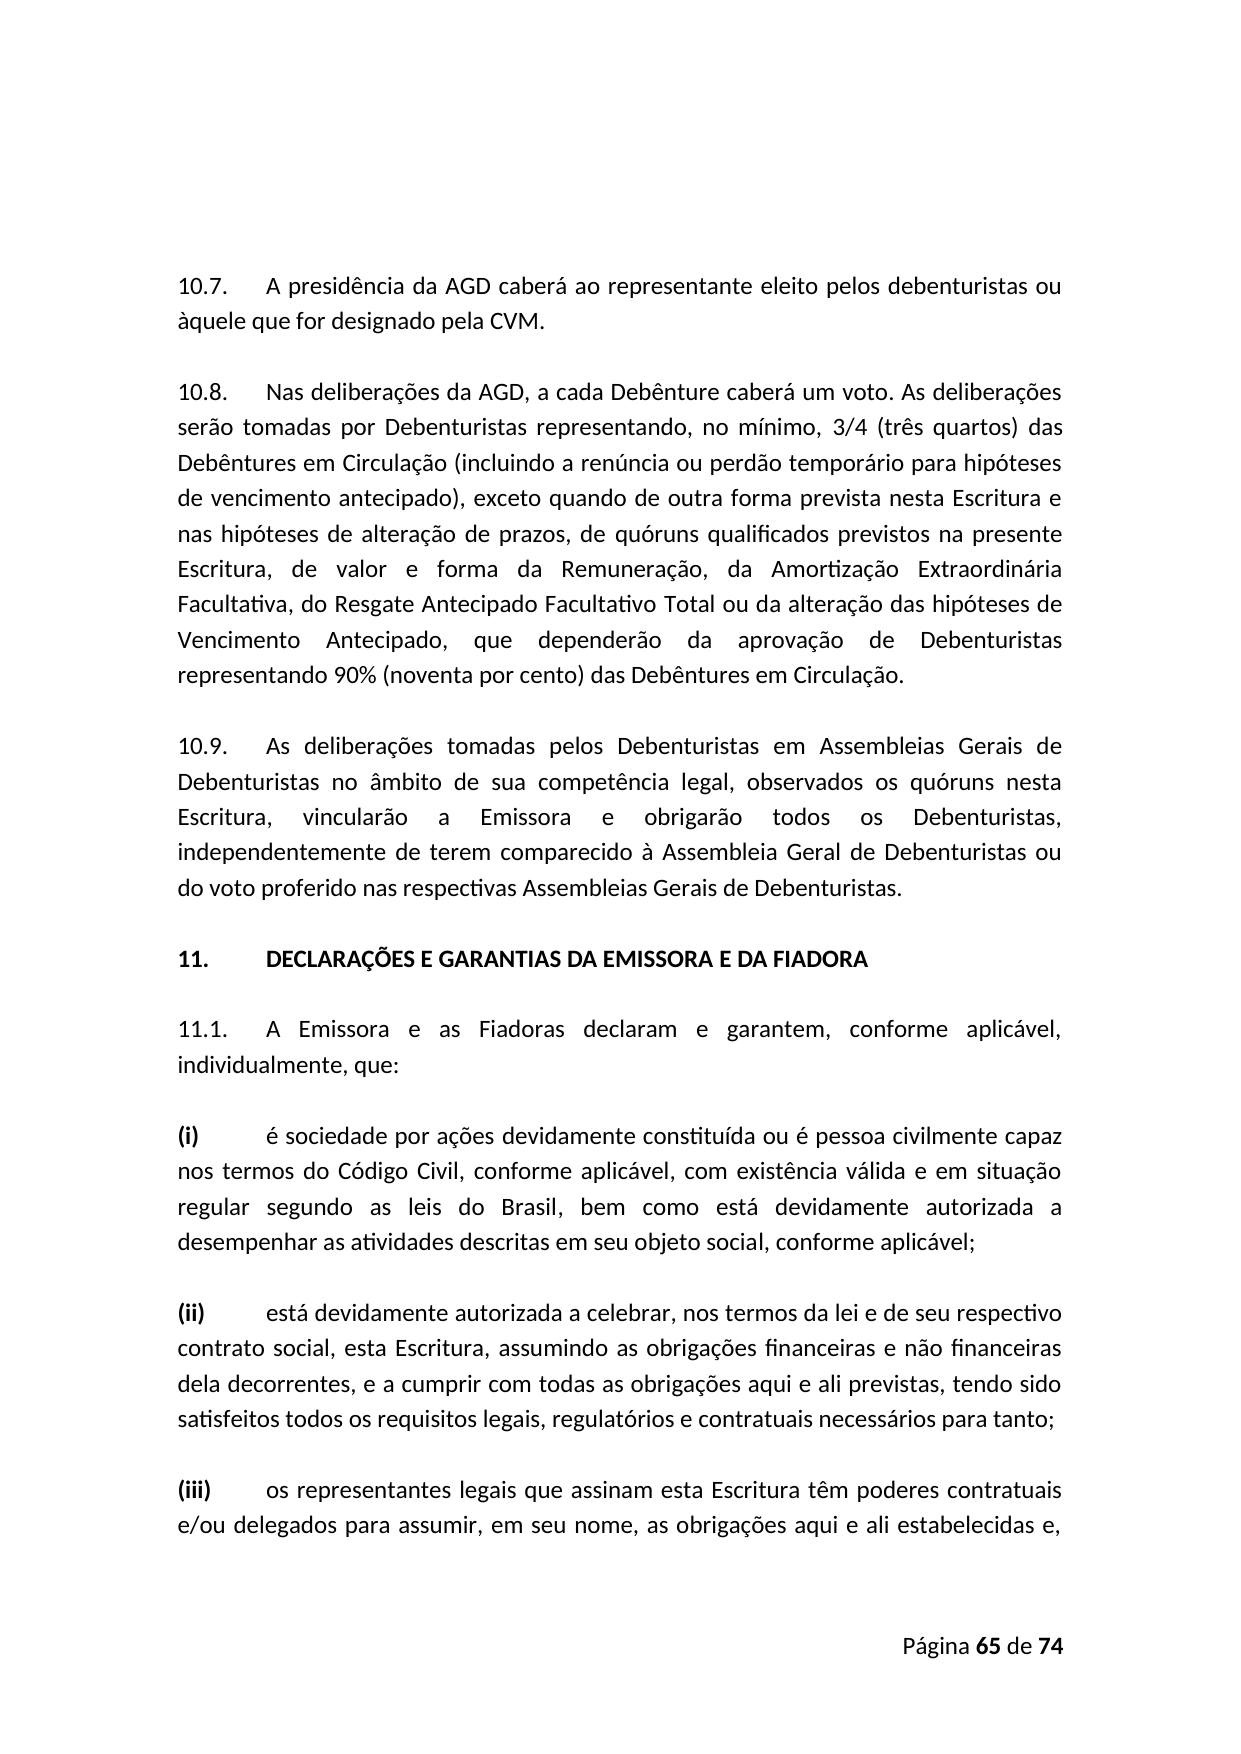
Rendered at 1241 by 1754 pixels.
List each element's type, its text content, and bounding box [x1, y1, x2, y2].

list A Emissora e as Fiadoras declaram e garantem, conforme aplicável, individualmente, que: [177, 1009, 1063, 1080]
list DECLARAÇÕES E GARANTIAS DA EMISSORA E DA FIADORA [177, 939, 1063, 974]
list está devidamente autorizada a celebrar, nos termos da lei e de seu respectivo contrato social, esta Escritura, assumindo as obrigações financeiras e não financeiras dela decorrentes, e a cumprir com todas as obrigações aqui e ali previstas, tendo sido satisfeitos todos os requisitos legais, regulatórios e contratuais necessários para tanto; [177, 1293, 1063, 1434]
list As deliberações tomadas pelos Debenturistas em Assembleias Gerais de Debenturistas no âmbito de sua competência legal, observados os quóruns nesta Escritura, vincularão a Emissora e obrigarão todos os Debenturistas, independentemente de terem comparecido à Assembleia Geral de Debenturistas ou do voto proferido nas respectivas Assembleias Gerais de Debenturistas. [177, 726, 1063, 903]
list é sociedade por ações devidamente constituída ou é pessoa civilmente capaz nos termos do Código Civil, conforme aplicável, com existência válida e em situação regular segundo as leis do Brasil, bem como está devidamente autorizada a desempenhar as atividades descritas em seu objeto social, conforme aplicável; [177, 1116, 1063, 1257]
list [177, 1470, 1063, 1541]
list A presidência da AGD caberá ao representante eleito pelos debenturistas ou àquele que for designado pela CVM. [177, 266, 1063, 337]
list Nas deliberações da AGD, a cada Debênture caberá um voto. As deliberações serão tomadas por Debenturistas representando, no mínimo, 3/4 (três quartos) das Debêntures em Circulação (incluindo a renúncia ou perdão temporário para hipóteses de vencimento antecipado), exceto quando de outra forma prevista nesta Escritura e nas hipóteses de alteração de prazos, de quóruns qualificados previstos na presente Escritura, de valor e forma da Remuneração, da Amortização Extraordinária Facultativa, do Resgate Antecipado Facultativo Total ou da alteração das hipóteses de Vencimento Antecipado, que dependerão da aprovação de Debenturistas representando 90% (noventa por cento) das Debêntures em Circulação. [177, 372, 1063, 691]
